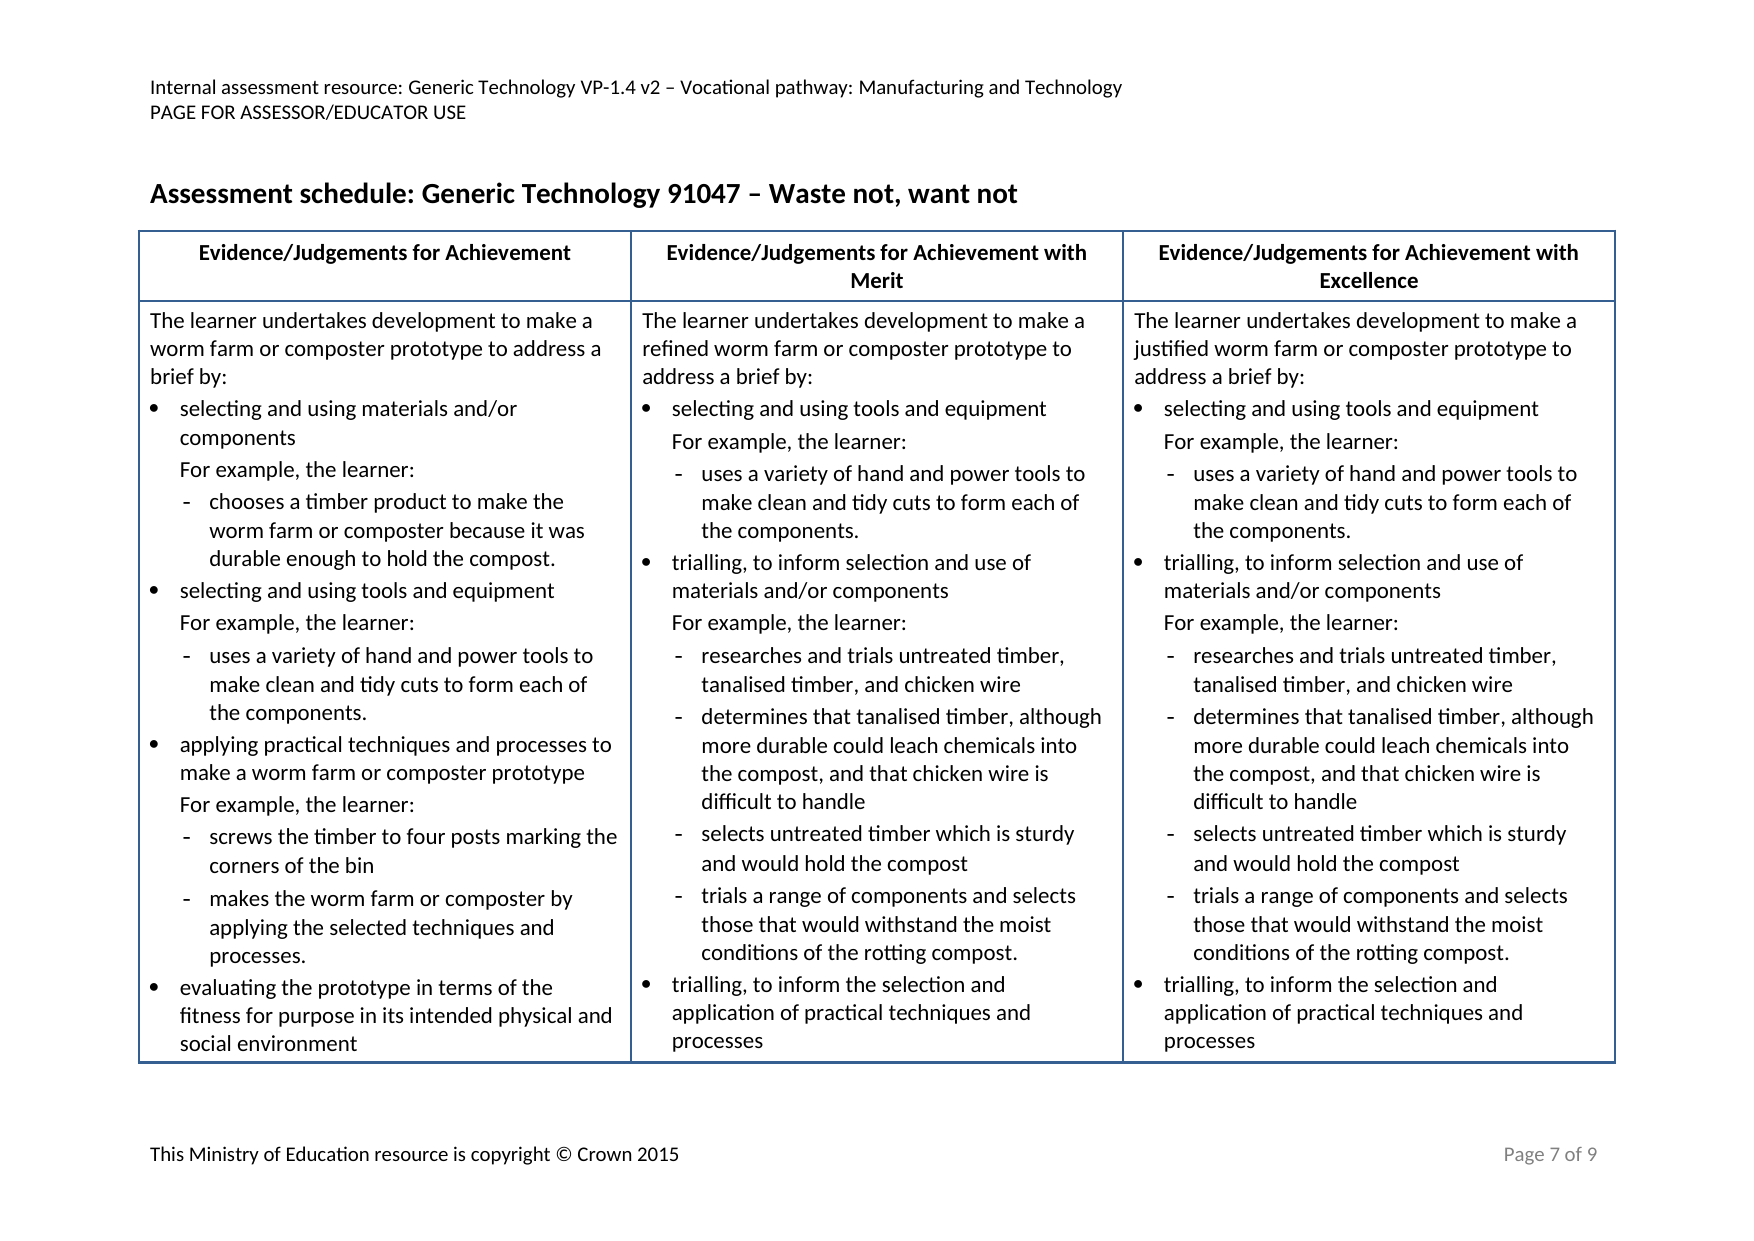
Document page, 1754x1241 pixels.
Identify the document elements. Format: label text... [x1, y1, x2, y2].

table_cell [1124, 302, 1614, 1061]
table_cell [140, 302, 630, 1061]
table_header Evidence/Judgements for Achievement with Excellence [1124, 232, 1614, 300]
table_header Evidence/Judgements for Achievement with Merit [632, 232, 1122, 300]
subtitle Assessment schedule: – [150, 175, 1604, 211]
table_header Evidence/Judgements for Achievement [140, 232, 630, 300]
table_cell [632, 302, 1122, 1061]
